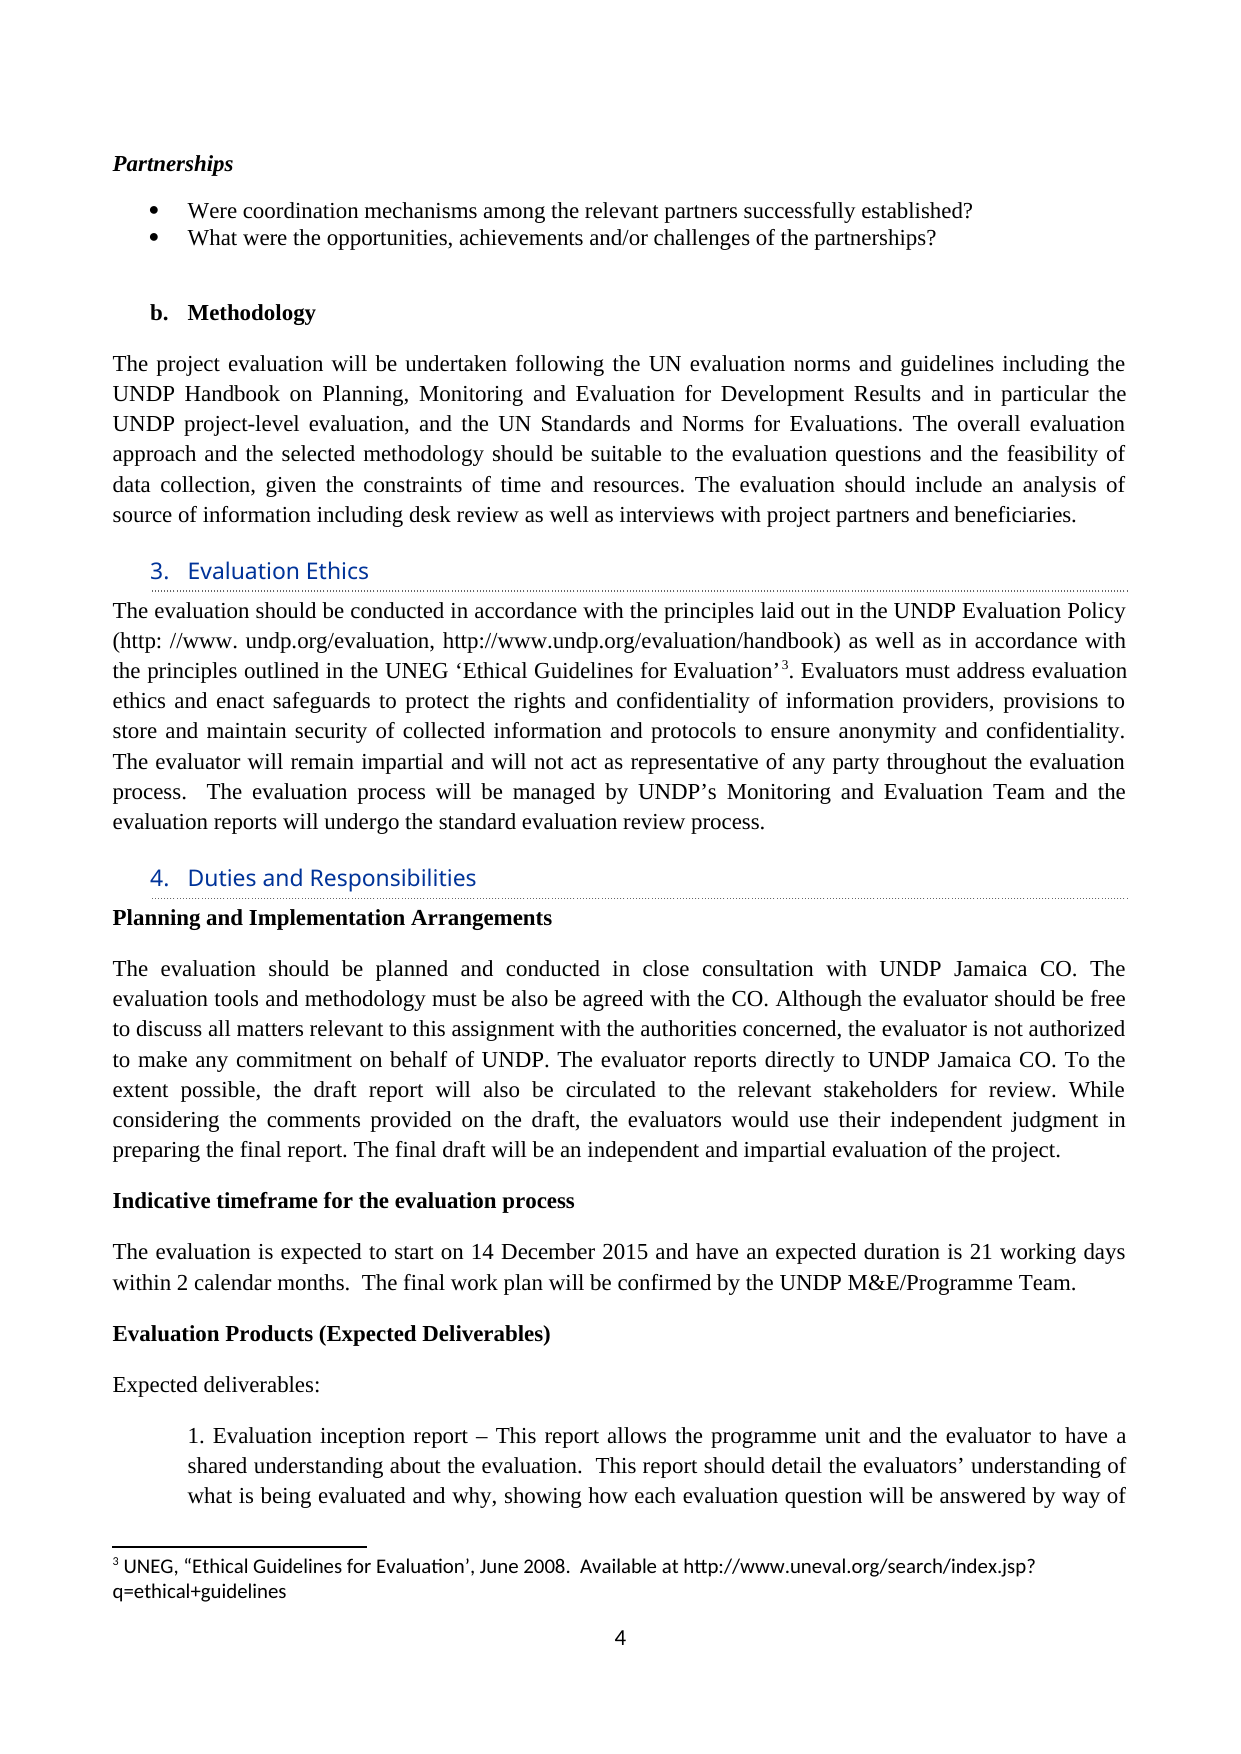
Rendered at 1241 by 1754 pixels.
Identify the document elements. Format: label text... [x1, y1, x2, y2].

text The evaluation is expected to start on 14 December 2015 and have an expected duration is 21 working days within 2 calendar months. The final work plan will be confirmed by the UNDP M&E/Programme Team. [112, 1238, 1128, 1295]
text Indicative timeframe for the evaluation process [112, 1187, 1128, 1214]
list What were the opportunities, achievements and/or challenges of the partnerships? [150, 223, 1128, 250]
list Were coordination mechanisms among the relevant partners successfully established? [150, 197, 1128, 223]
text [187, 1422, 1128, 1508]
text The evaluation should be conducted in accordance with the principles laid out in the UNDP Evaluation Policy (http: //www. undp.org/evaluation, http://www.undp.org/evaluation/handbook) as well as in accordance with the principles outlined in the UNEG ‘Ethical Guidelines for Evaluation’. Evaluators must address evaluation ethics and enact safeguards to protect the rights and confidentiality of information providers, provisions to store and maintain security of collected information and protocols to ensure anonymity and confidentiality. The evaluator will remain impartial and will not act as representative of any party throughout the evaluation process. The evaluation process will be managed by UNDP’s Monitoring and Evaluation Team and the evaluation reports will undergo the standard evaluation review process. [112, 597, 1128, 834]
text Planning and Implementation Arrangements [112, 904, 1128, 930]
list Evaluation Ethics [150, 552, 1128, 592]
text The evaluation should be planned and conducted in close consultation with UNDP Jamaica CO. The evaluation tools and methodology must be also be agreed with the CO. Although the evaluator should be free to discuss all matters relevant to this assignment with the authorities concerned, the evaluator is not authorized to make any commitment on behalf of UNDP. The evaluator reports directly to UNDP Jamaica CO. To the extent possible, the draft report will also be circulated to the relevant stakeholders for review. While considering the comments provided on the draft, the evaluators would use their independent judgment in preparing the final report. The final draft will be an independent and impartial evaluation of the project. [112, 955, 1128, 1163]
text Partnerships [112, 150, 1128, 176]
text Evaluation Products (Expected Deliverables) [112, 1319, 1128, 1346]
list Methodology [150, 299, 1128, 325]
text Expected deliverables: [112, 1371, 1128, 1397]
text The project evaluation will be undertaken following the UN evaluation norms and guidelines including the UNDP Handbook on Planning, Monitoring and Evaluation for Development Results and in particular the UNDP project-level evaluation, and the UN Standards and Norms for Evaluations. The overall evaluation approach and the selected methodology should be suitable to the evaluation questions and the feasibility of data collection, given the constraints of time and resources. The evaluation should include an analysis of source of information including desk review as well as interviews with project partners and beneficiaries. [112, 350, 1128, 527]
list Duties and Responsibilities [150, 859, 1128, 899]
